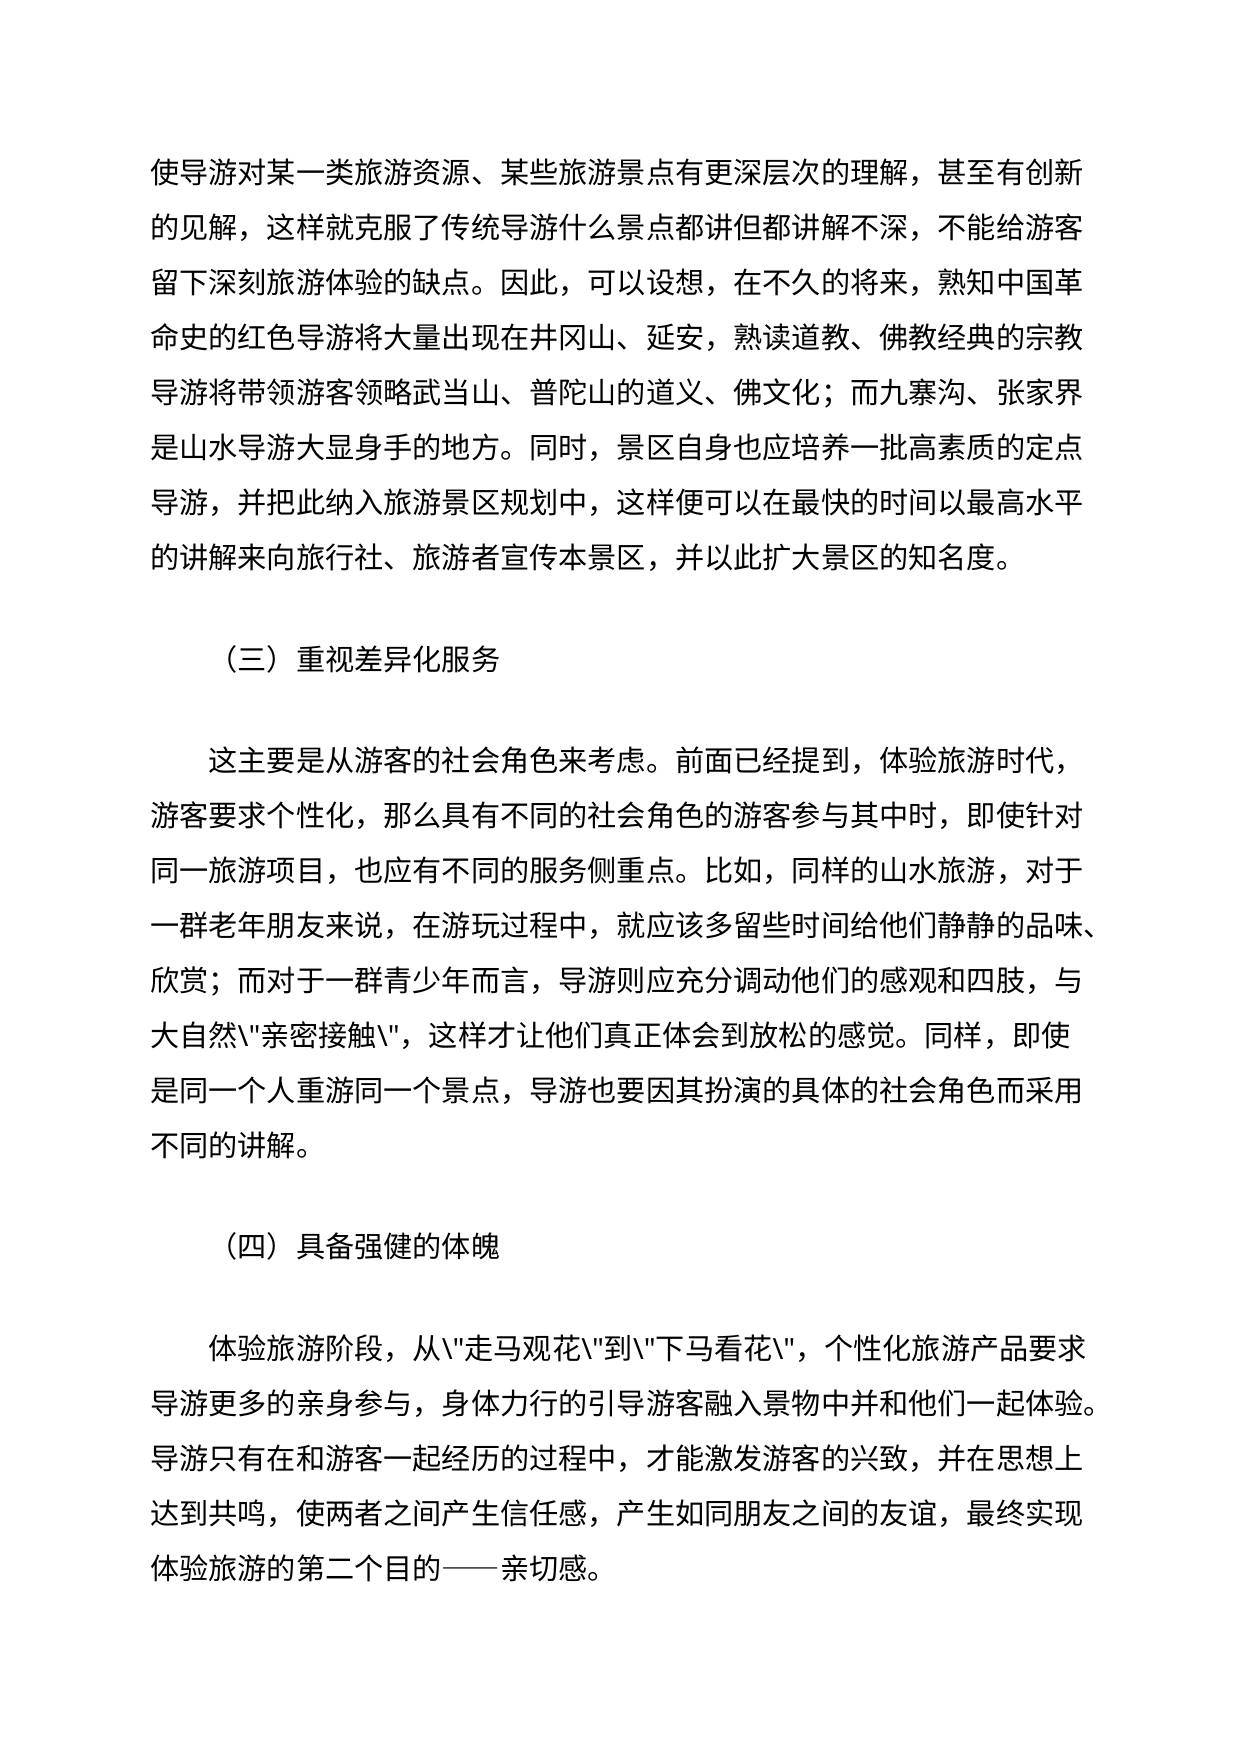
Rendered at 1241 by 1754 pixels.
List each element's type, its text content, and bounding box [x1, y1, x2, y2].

text （四）具备强健的体魄 [150, 1224, 1090, 1266]
text 这主要是从游客的社会角色来考虑。前面已经提到，体验旅游时代，游客要求个性化，那么具有不同的社会角色的游客参与其中时，即使针对同一旅游项目，也应有不同的服务侧重点。比如，同样的山水旅游，对于一群老年朋友来说，在游玩过程中，就应该多留些时间给他们静静的品味、欣赏；而对于一群青少年而言，导游则应充分调动他们的感观和四肢，与大自然\"亲密接触\"，这样才让他们真正体会到放松的感觉。同样，即使是同一个人重游同一个景点，导游也要因其扮演的具体的社会角色而采用不同的讲解。 [150, 738, 1090, 1164]
text 体验旅游阶段，从\"走马观花\"到\"下马看花\"，个性化旅游产品要求导游更多的亲身参与，身体力行的引导游客融入景物中并和他们一起体验。导游只有在和游客一起经历的过程中，才能激发游客的兴致，并在思想上达到共鸣，使两者之间产生信任感，产生如同朋友之间的友谊，最终实现体验旅游的第二个目的——亲切感。 [150, 1326, 1090, 1588]
text （三）重视差异化服务 [150, 636, 1090, 678]
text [150, 150, 1090, 577]
